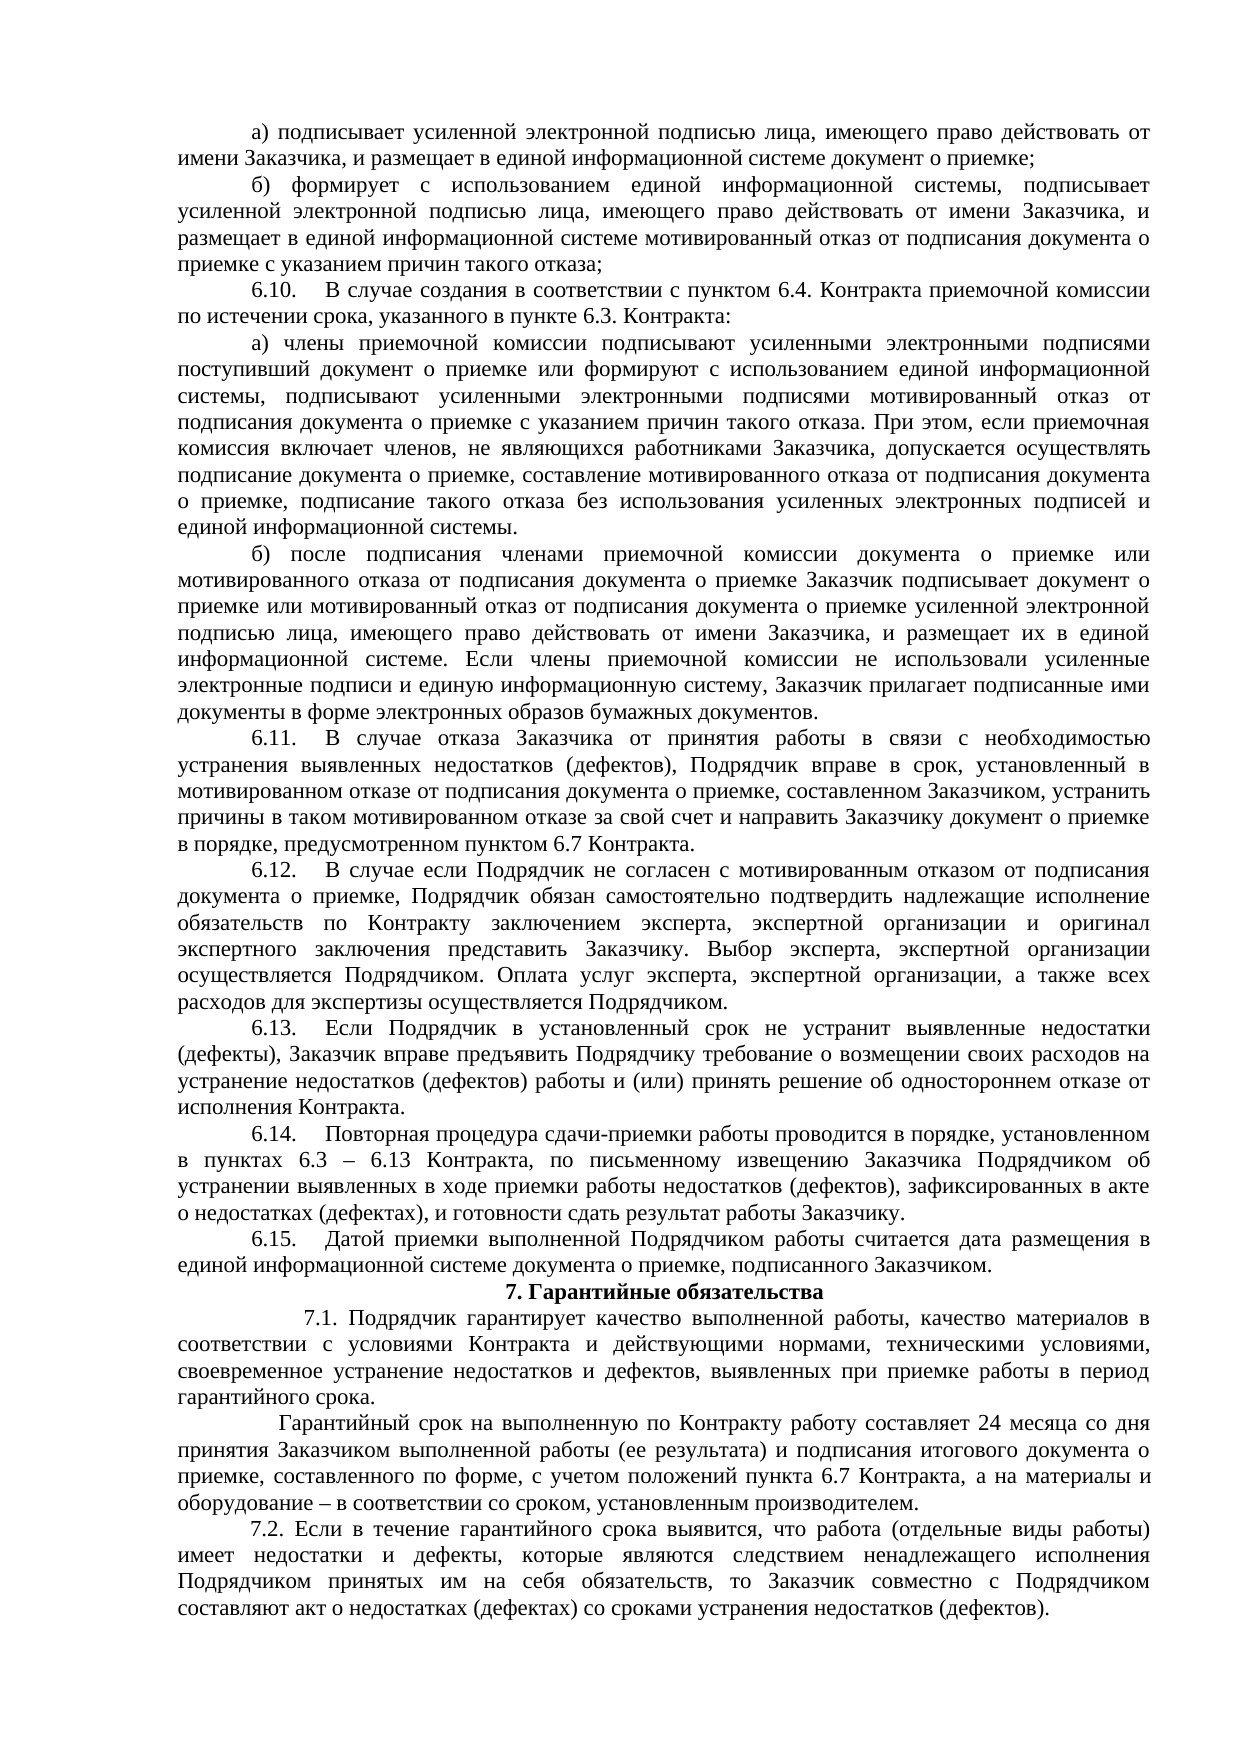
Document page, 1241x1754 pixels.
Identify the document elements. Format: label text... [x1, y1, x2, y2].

text Гарантийный срок на выполненную по Контракту работу составляет 24 месяца со дня принятия Заказчиком выполненной работы (ее результата) и подписания итогового документа о приемке, составленного по форме, с учетом положений пункта 6.7 Контракта, а на материалы и оборудование – в соответствии со сроком, установленным производителем. [177, 1409, 1152, 1515]
list В случае если Подрядчик не согласен с мотивированным отказом от подписания документа о приемке, Подрядчик обязан самостоятельно подтвердить надлежащие исполнение обязательств по Контракту заключением эксперта, экспертной организации и оригинал экспертного заключения представить Заказчику. Выбор эксперта, экспертной организации осуществляется Подрядчиком. Оплата услуг эксперта, экспертной организации, а также всех расходов для экспертизы осуществляется Подрядчиком. [177, 856, 1152, 1014]
list Если Подрядчик в установленный срок не устранит выявленные недостатки (дефекты), Заказчик вправе предъявить Подрядчику требование о возмещении своих расходов на устранение недостатков (дефектов) работы и (или) принять решение об одностороннем отказе от исполнения Контракта. [177, 1014, 1152, 1119]
text а) члены приемочной комиссии подписывают усиленными электронными подписями поступивший документ о приемке или формируют с использованием единой информационной системы, подписывают усиленными электронными подписями мотивированный отказ от подписания документа о приемке с указанием причин такого отказа. При этом, если приемочная комиссия включает членов, не являющихся работниками Заказчика, допускается осуществлять подписание документа о приемке, составление мотивированного отказа от подписания документа о приемке, подписание такого отказа без использования усиленных электронных подписей и единой информационной системы. [177, 329, 1152, 540]
text б) после подписания членами приемочной комиссии документа о приемке или мотивированного отказа от подписания документа о приемке Заказчик подписывает документ о приемке или мотивированный отказ от подписания документа о приемке усиленной электронной подписью лица, имеющего право действовать от имени Заказчика, и размещает их в единой информационной системе. Если члены приемочной комиссии не использовали усиленные электронные подписи и единую информационную систему, Заказчик прилагает подписанные ими документы в форме электронных образов бумажных документов. [177, 540, 1152, 724]
list Датой приемки выполненной Подрядчиком работы считается дата размещения в единой информационной системе документа о приемке, подписанного Заказчиком. [177, 1225, 1152, 1278]
text а) подписывает усиленной электронной подписью лица, имеющего право действовать от имени Заказчика, и размещает в единой информационной системе документ о приемке; [177, 118, 1152, 171]
text 7.1. Подрядчик гарантирует качество выполненной работы, качество материалов в соответствии с условиями Контракта и действующими нормами, техническими условиями, своевременное устранение недостатков и дефектов, выявленных при приемке работы в период гарантийного срока. [177, 1304, 1152, 1409]
text 7.2. Если в течение гарантийного срока выявится, что работа (отдельные виды работы) имеет недостатки и дефекты, которые являются следствием ненадлежащего исполнения Подрядчиком принятых им на себя обязательств, то Заказчик совместно с Подрядчиком составляют акт о недостатках (дефектах) со сроками устранения недостатков (дефектов). [177, 1515, 1152, 1620]
text б) формирует с использованием единой информационной системы, подписывает усиленной электронной подписью лица, имеющего право действовать от имени Заказчика, и размещает в единой информационной системе мотивированный отказ от подписания документа о приемке с указанием причин такого отказа; [177, 171, 1152, 276]
list Повторная процедура сдачи-приемки работы проводится в порядке, установленном в пунктах 6.3 – 6.13 Контракта, по письменному извещению Заказчика Подрядчиком об устранении выявленных в ходе приемки работы недостатков (дефектов), зафиксированных в акте о недостатках (дефектах), и готовности сдать результат работы Заказчику. [177, 1119, 1152, 1225]
list В случае отказа Заказчика от принятия работы в связи с необходимостью устранения выявленных недостатков (дефектов), Подрядчик вправе в срок, установленный в мотивированном отказе от подписания документа о приемке, составленном Заказчиком, устранить причины в таком мотивированном отказе за свой счет и направить Заказчику документ о приемке в порядке, предусмотренном пунктом 6.7 Контракта. [177, 724, 1152, 856]
list В случае создания в соответствии с пунктом 6.4. Контракта приемочной комиссии по истечении срока, указанного в пункте 6.3. Контракта: [177, 276, 1152, 329]
text 7. Гарантийные обязательства [177, 1278, 1152, 1304]
